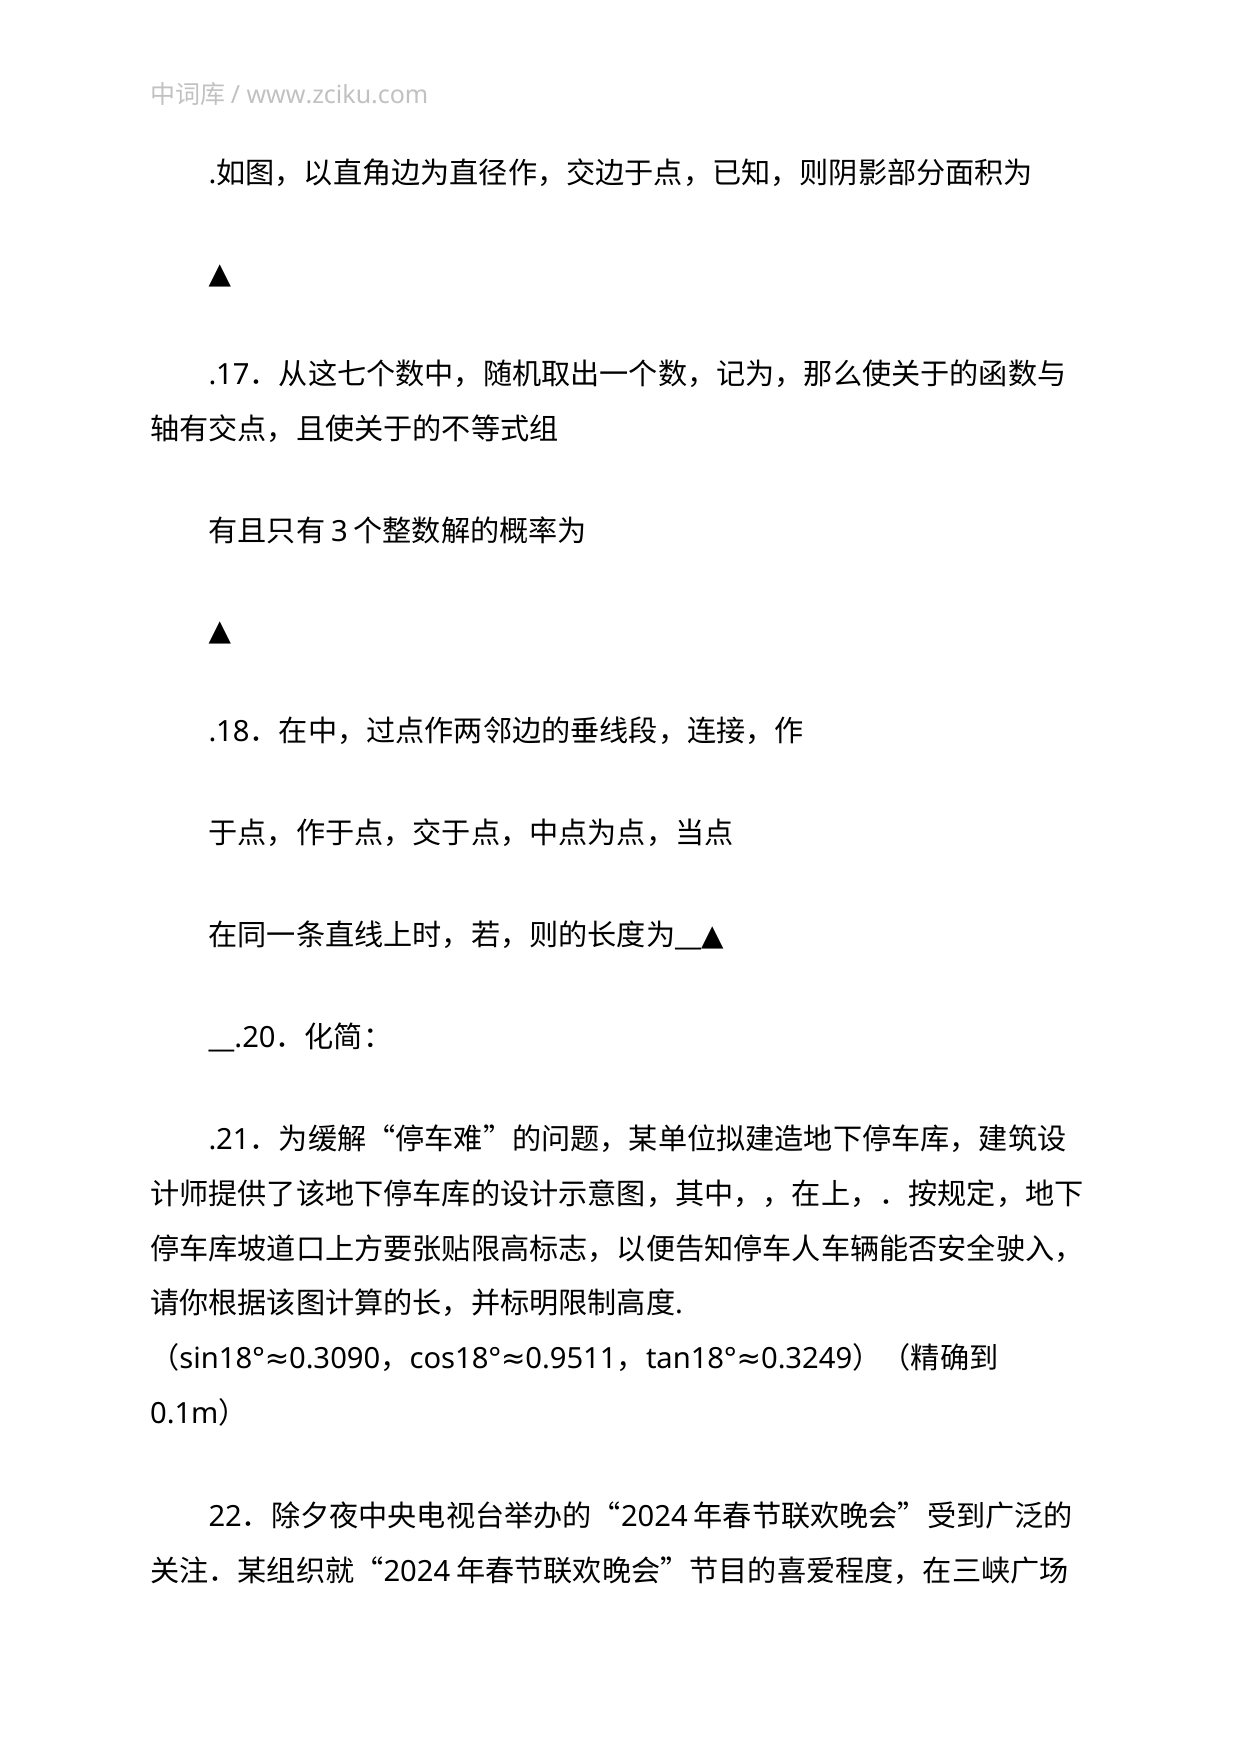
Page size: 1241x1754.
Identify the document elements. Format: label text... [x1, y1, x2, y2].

text ▲ [150, 609, 1090, 649]
text .18．在中，过点作两邻边的垂线段，连接，作 [150, 708, 1090, 750]
text .如图，以直角边为直径作，交边于点，已知，则阴影部分面积为 [150, 150, 1090, 192]
text .17．从这七个数中，随机取出一个数，记为，那么使关于的函数与轴有交点，且使关于的不等式组 [150, 350, 1090, 448]
text ▲ [150, 252, 1090, 292]
text .21．为缓解“停车难”的问题，某单位拟建造地下停车库，建筑设计师提供了该地下停车库的设计示意图，其中，，在上，．按规定，地下停车库坡道口上方要张贴限高标志，以便告知停车人车辆能否安全驶入，请你根据该图计算的长，并标明限制高度.（sin18°≈0.3090，cos18°≈0.9511，tan18°≈0.3249）（精确到0.1m） [150, 1115, 1090, 1432]
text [150, 1492, 1090, 1589]
text 有且只有3个整数解的概率为 [150, 507, 1090, 549]
text 于点，作于点，交于点，中点为点，当点 [150, 809, 1090, 852]
text __.20．化简： [150, 1013, 1090, 1056]
text 在同一条直线上时，若，则的长度为__▲ [150, 911, 1090, 954]
